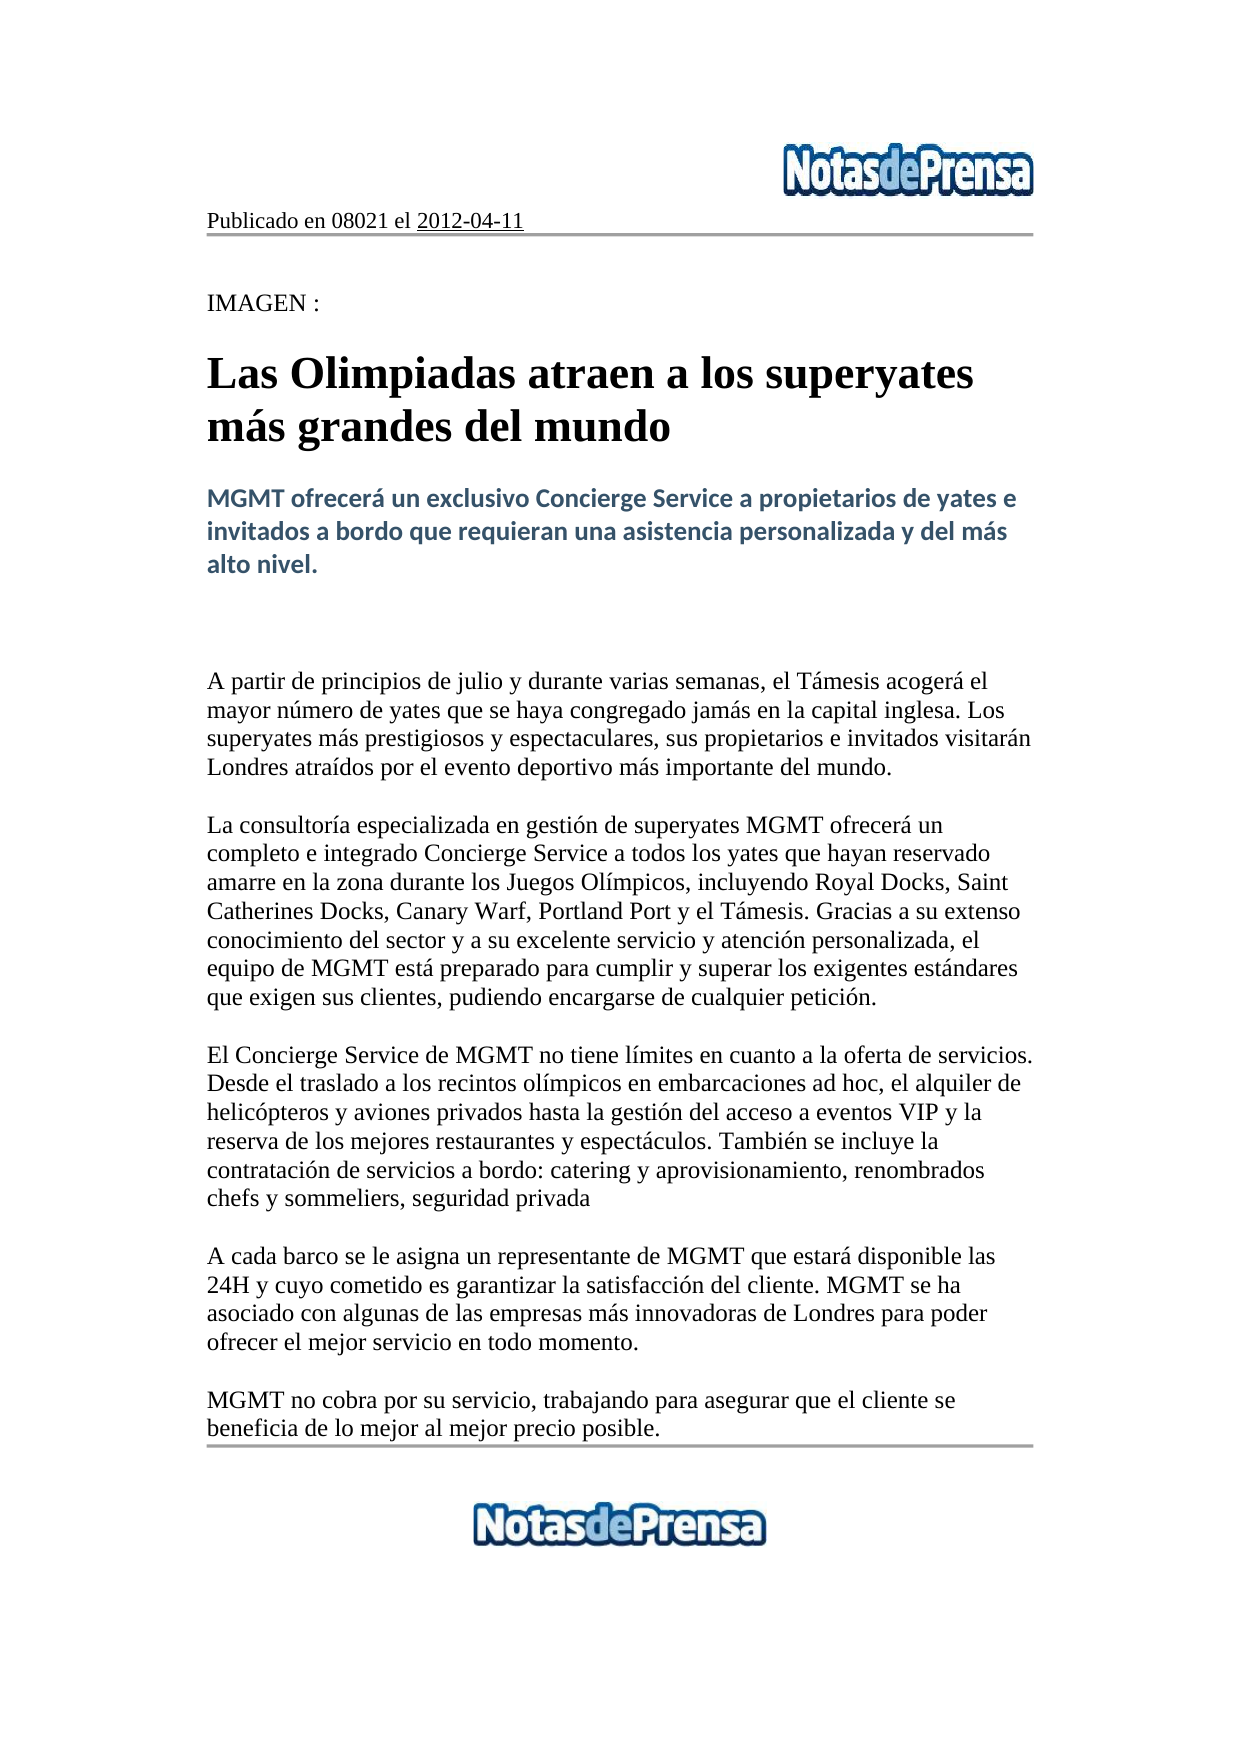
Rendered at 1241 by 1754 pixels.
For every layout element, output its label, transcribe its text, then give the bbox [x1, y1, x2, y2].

subtitle Las Olimpiadas atraen a los superyates más grandes del mundo [207, 346, 1033, 452]
picture [473, 1501, 767, 1548]
picture [783, 142, 1034, 199]
text IMAGEN : [207, 288, 1033, 317]
subtitle MGMT ofrecerá un exclusivo Concierge Service a propietarios de yates e invitados a bordo que requieran una asistencia personalizada y del más alto nivel. [207, 481, 1033, 580]
